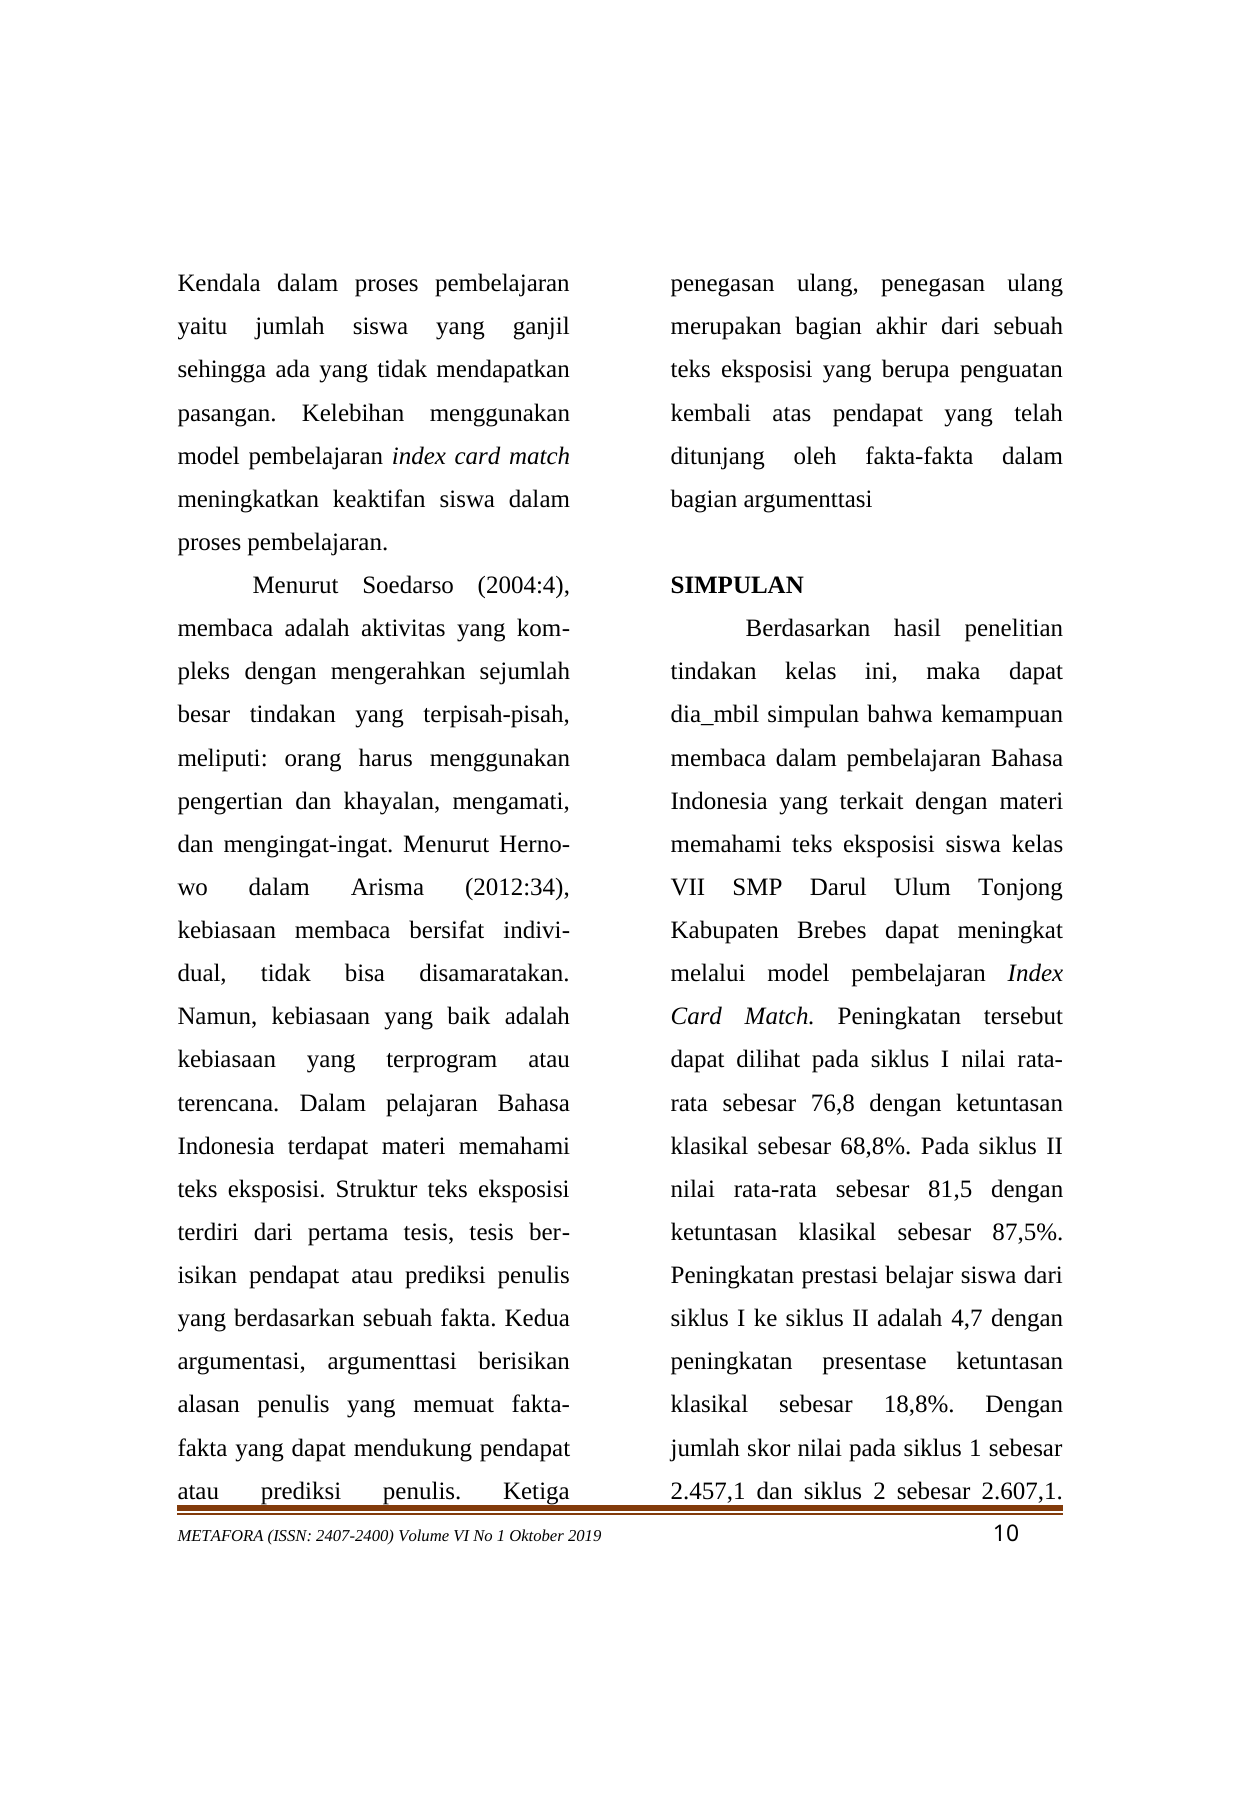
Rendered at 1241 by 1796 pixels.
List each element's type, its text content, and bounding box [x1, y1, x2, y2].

text Menurut Soedarso (2004:4), membaca adalah aktivitas yang kompleks dengan mengerahkan sejumlah besar tindakan yang terpisah-pisah, meliputi: orang harus menggunakan pengertian dan khayalan, mengamati, dan mengingat-ingat. Menurut Hernowo dalam Arisma (2012:34), kebiasaan membaca bersifat individual, tidak bisa disamaratakan. Namun, kebiasaan yang baik adalah kebiasaan yang terprogram atau terencana. Dalam pelajaran Bahasa Indonesia terdapat materi memahami teks eksposisi. Struktur teks eksposisi terdiri dari pertama tesis, tesis berisikan pendapat atau prediksi penulis yang berdasarkan sebuah fakta. Kedua argumentasi, argumenttasi berisikan alasan penulis yang memuat fakta-fakta yang dapat mendukung pendapat atau prediksi penulis. Ketiga penegasan ulang, penegasan ulang merupakan bagian akhir dari sebuah teks eksposisi yang berupa penguatan kembali atas pendapat yang telah ditunjang oleh fakta-fakta dalam bagian argumenttasi [177, 570, 570, 1504]
text SIMPULAN [670, 570, 1063, 599]
text Menurut Soedarso (2004:4), membaca adalah aktivitas yang kompleks dengan mengerahkan sejumlah besar tindakan yang terpisah-pisah, meliputi: orang harus menggunakan pengertian dan khayalan, mengamati, dan mengingat-ingat. Menurut Hernowo dalam Arisma (2012:34), kebiasaan membaca bersifat individual, tidak bisa disamaratakan. Namun, kebiasaan yang baik adalah kebiasaan yang terprogram atau terencana. Dalam pelajaran Bahasa Indonesia terdapat materi memahami teks eksposisi. Struktur teks eksposisi terdiri dari pertama tesis, tesis berisikan pendapat atau prediksi penulis yang berdasarkan sebuah fakta. Kedua argumentasi, argumenttasi berisikan alasan penulis yang memuat fakta-fakta yang dapat mendukung pendapat atau prediksi penulis. Ketiga penegasan ulang, penegasan ulang merupakan bagian akhir dari sebuah teks eksposisi yang berupa penguatan kembali atas pendapat yang telah ditunjang oleh fakta-fakta dalam bagian argumenttasi [670, 268, 1063, 513]
